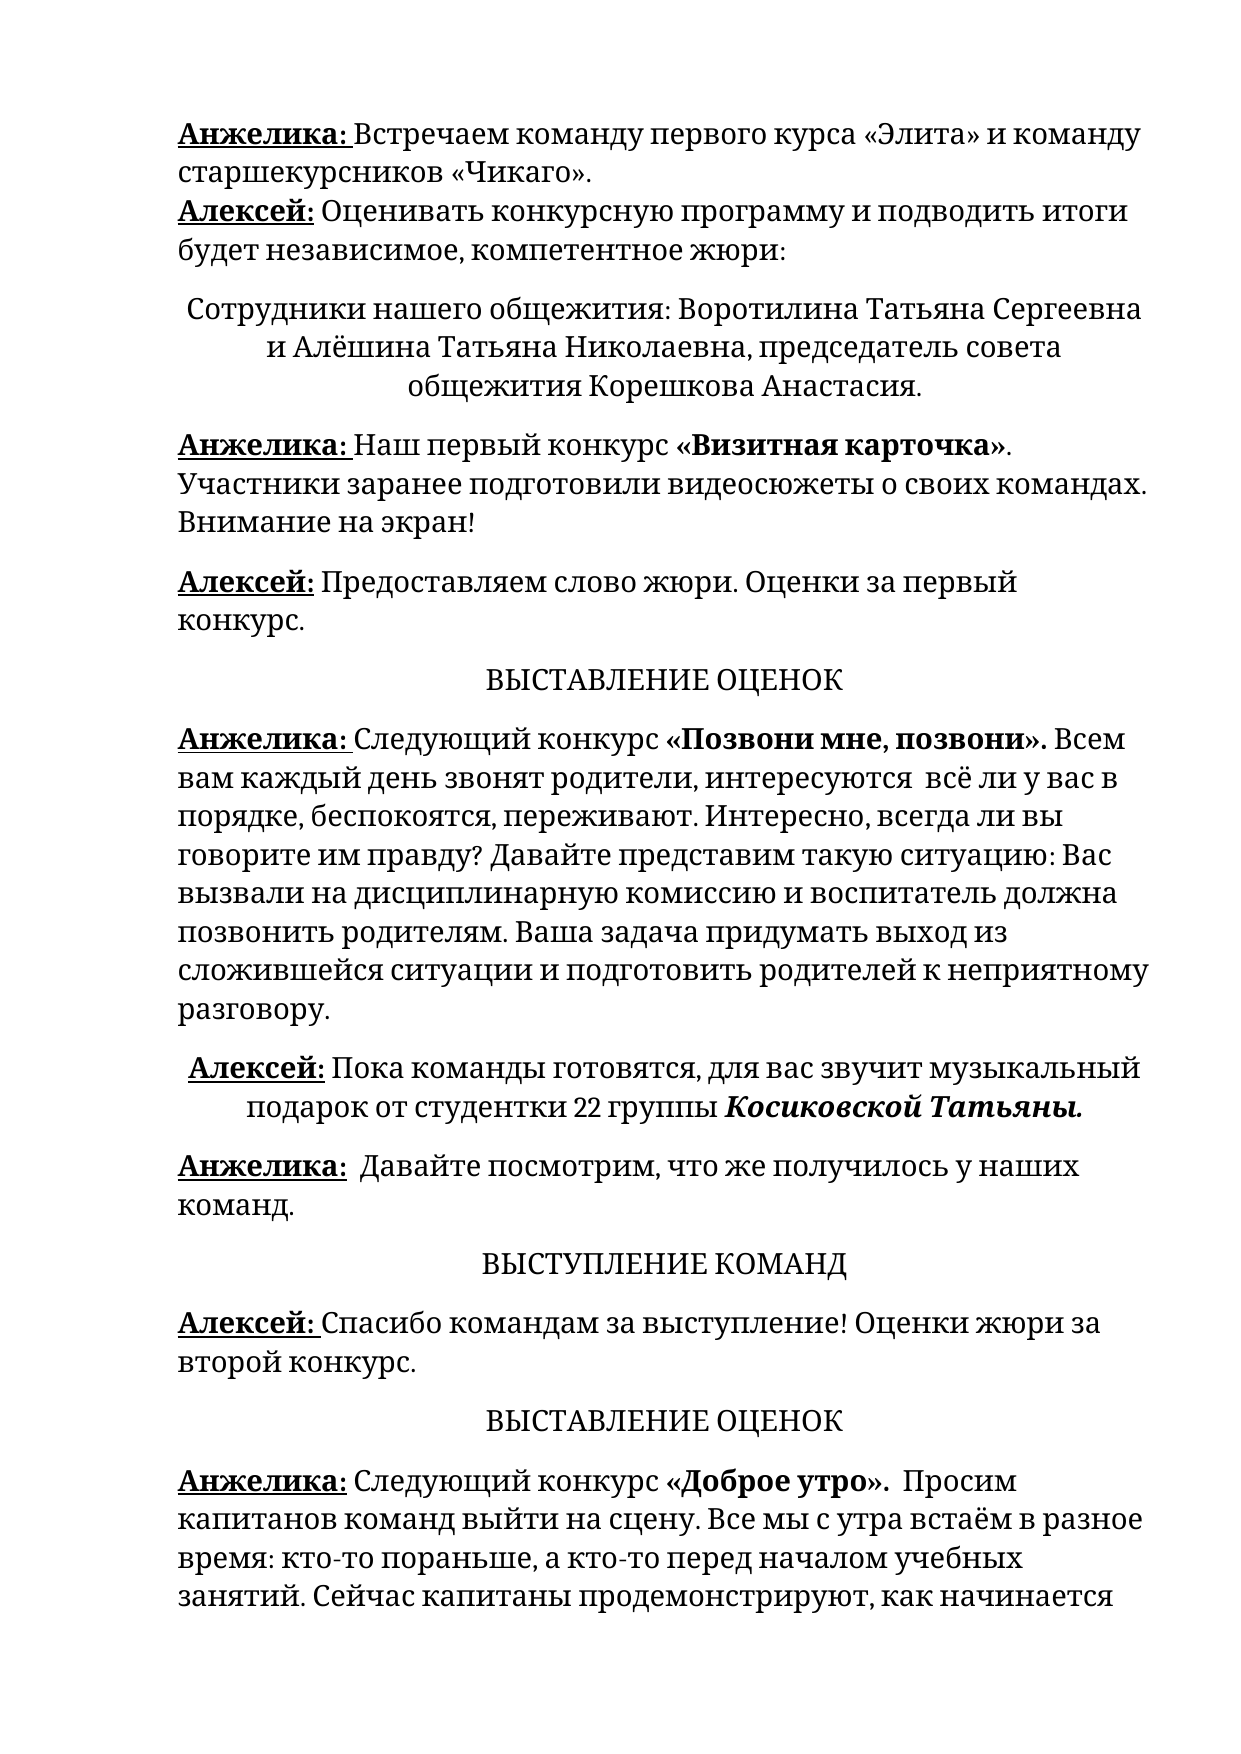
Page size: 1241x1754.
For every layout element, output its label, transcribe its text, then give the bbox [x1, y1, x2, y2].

text ВЫСТАВЛЕНИЕ ОЦЕНОК [177, 1406, 1152, 1439]
text Анжелика: Давайте посмотрим, что же получилось у наших команд. [177, 1150, 1152, 1222]
text Алексей: Спасибо командам за выступление! Оценки жюри за второй конкурс. [177, 1308, 1152, 1380]
text Анжелика: Наш первый конкурс «Визитная карточка». Участники заранее подготовили видеосюжеты о своих командах. Внимание на экран! [177, 429, 1152, 540]
text ВЫСТУПЛЕНИЕ КОМАНД [177, 1248, 1152, 1282]
text ВЫСТАВЛЕНИЕ ОЦЕНОК [177, 664, 1152, 697]
text Сотрудники нашего общежития: Воротилина Татьяна Сергеевна и Алёшина Татьяна Николаевна, председатель совета общежития Корешкова Анастасия. [177, 293, 1152, 404]
text Анжелика: Встречаем команду первого курса «Элита» и команду старшекурсников «Чикаго». Алексей: Оценивать конкурсную программу и подводить итоги будет независимое, компетентное жюри: [177, 118, 1152, 267]
text Алексей: Пока команды готовятся, для вас звучит музыкальный подарок от студентки 22 группы Косиковской Татьяны. [177, 1052, 1152, 1124]
text Алексей: Предоставляем слово жюри. Оценки за первый конкурс. [177, 566, 1152, 638]
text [177, 1465, 1152, 1614]
text Анжелика: Следующий конкурс «Позвони мне, позвони». Всем вам каждый день звонят родители, интересуются всё ли у вас в порядке, беспокоятся, переживают. Интересно, всегда ли вы говорите им правду? Давайте представим такую ситуацию: Вас вызвали на дисциплинарную комиссию и воспитатель должна позвонить родителям. Ваша задача придумать выход из сложившейся ситуации и подготовить родителей к неприятному разговору. [177, 723, 1152, 1027]
